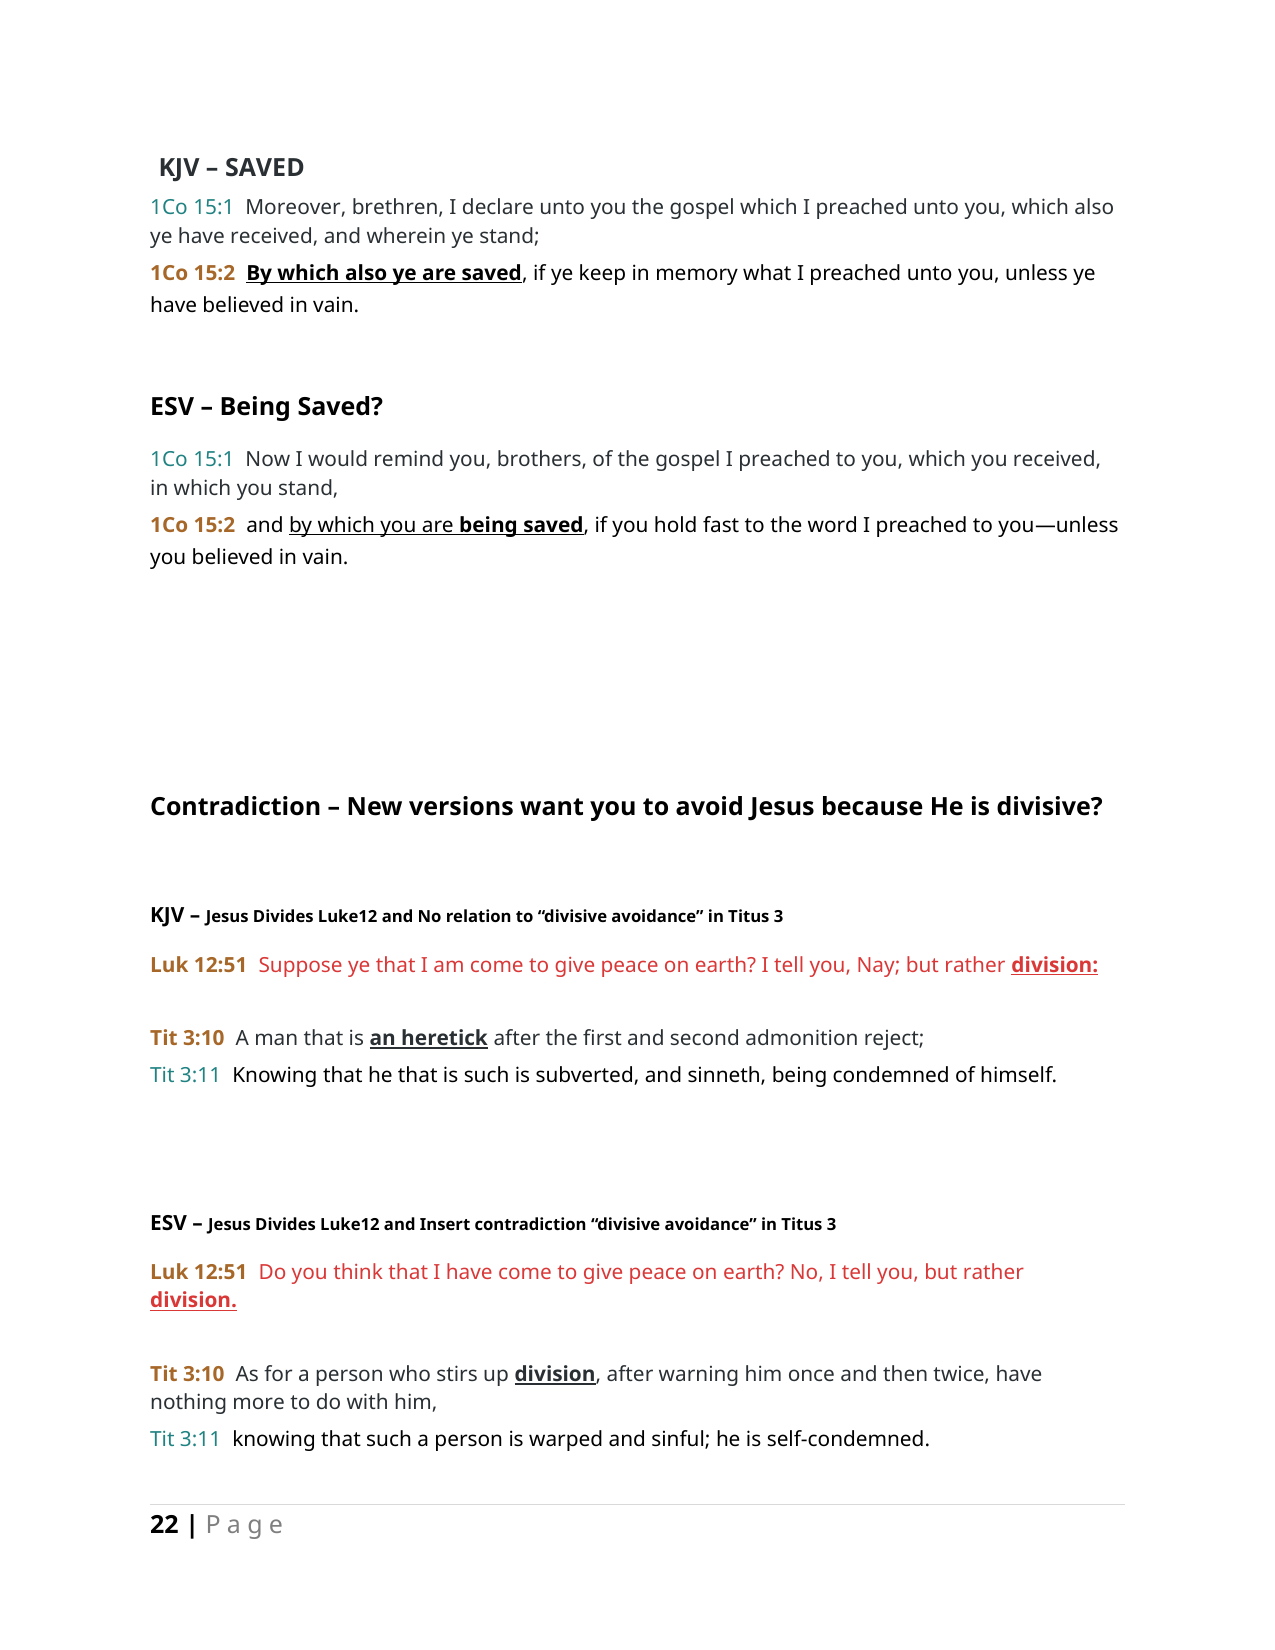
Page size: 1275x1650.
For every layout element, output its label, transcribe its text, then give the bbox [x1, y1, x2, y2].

text Tit 3:11 knowing that such a person is warped and sinful; he is self-condemned. [150, 1424, 1125, 1453]
text Luk 12:51 Suppose ye that I am come to give peace on earth? I tell you, Nay; but rather division: [150, 950, 1117, 978]
text Tit 3:11 Knowing that he that is such is subverted, and sinneth, being condemned of himself. [150, 1060, 1125, 1088]
text ESV – Being Saved? [150, 389, 1125, 423]
text 1Co 15:2 By which also ye are saved, if ye keep in memory what I preached unto you, unless ye have believed in vain. [150, 258, 1125, 319]
text 1Co 15:2 and by which you are being saved, if you hold fast to the word I preached to you—unless you believed in vain. [150, 510, 1125, 571]
text KJV – Jesus Divides Luke12 and No relation to “divisive avoidance” in Titus 3 [150, 900, 1125, 929]
text KJV – SAVED [158, 150, 1117, 184]
text 1Co 15:1 Now I would remind you, brothers, of the gospel I preached to you, which you received, in which you stand, [150, 444, 1117, 501]
text Tit 3:10 A man that is an heretick after the first and second admonition reject; [150, 1023, 1117, 1052]
text ESV – Jesus Divides Luke12 and Insert contradiction “divisive avoidance” in Titus 3 [150, 1208, 1125, 1236]
text Contradiction – New versions want you to avoid Jesus because He is divisive? [150, 789, 1125, 823]
text Tit 3:10 As for a person who stirs up division, after warning him once and then twice, have nothing more to do with him, [150, 1359, 1117, 1416]
text Luk 12:51 Do you think that I have come to give peace on earth? No, I tell you, but rather division. [150, 1257, 1117, 1314]
text 1Co 15:1 Moreover, brethren, I declare unto you the gospel which I preached unto you, which also ye have received, and wherein ye stand; [150, 192, 1117, 249]
